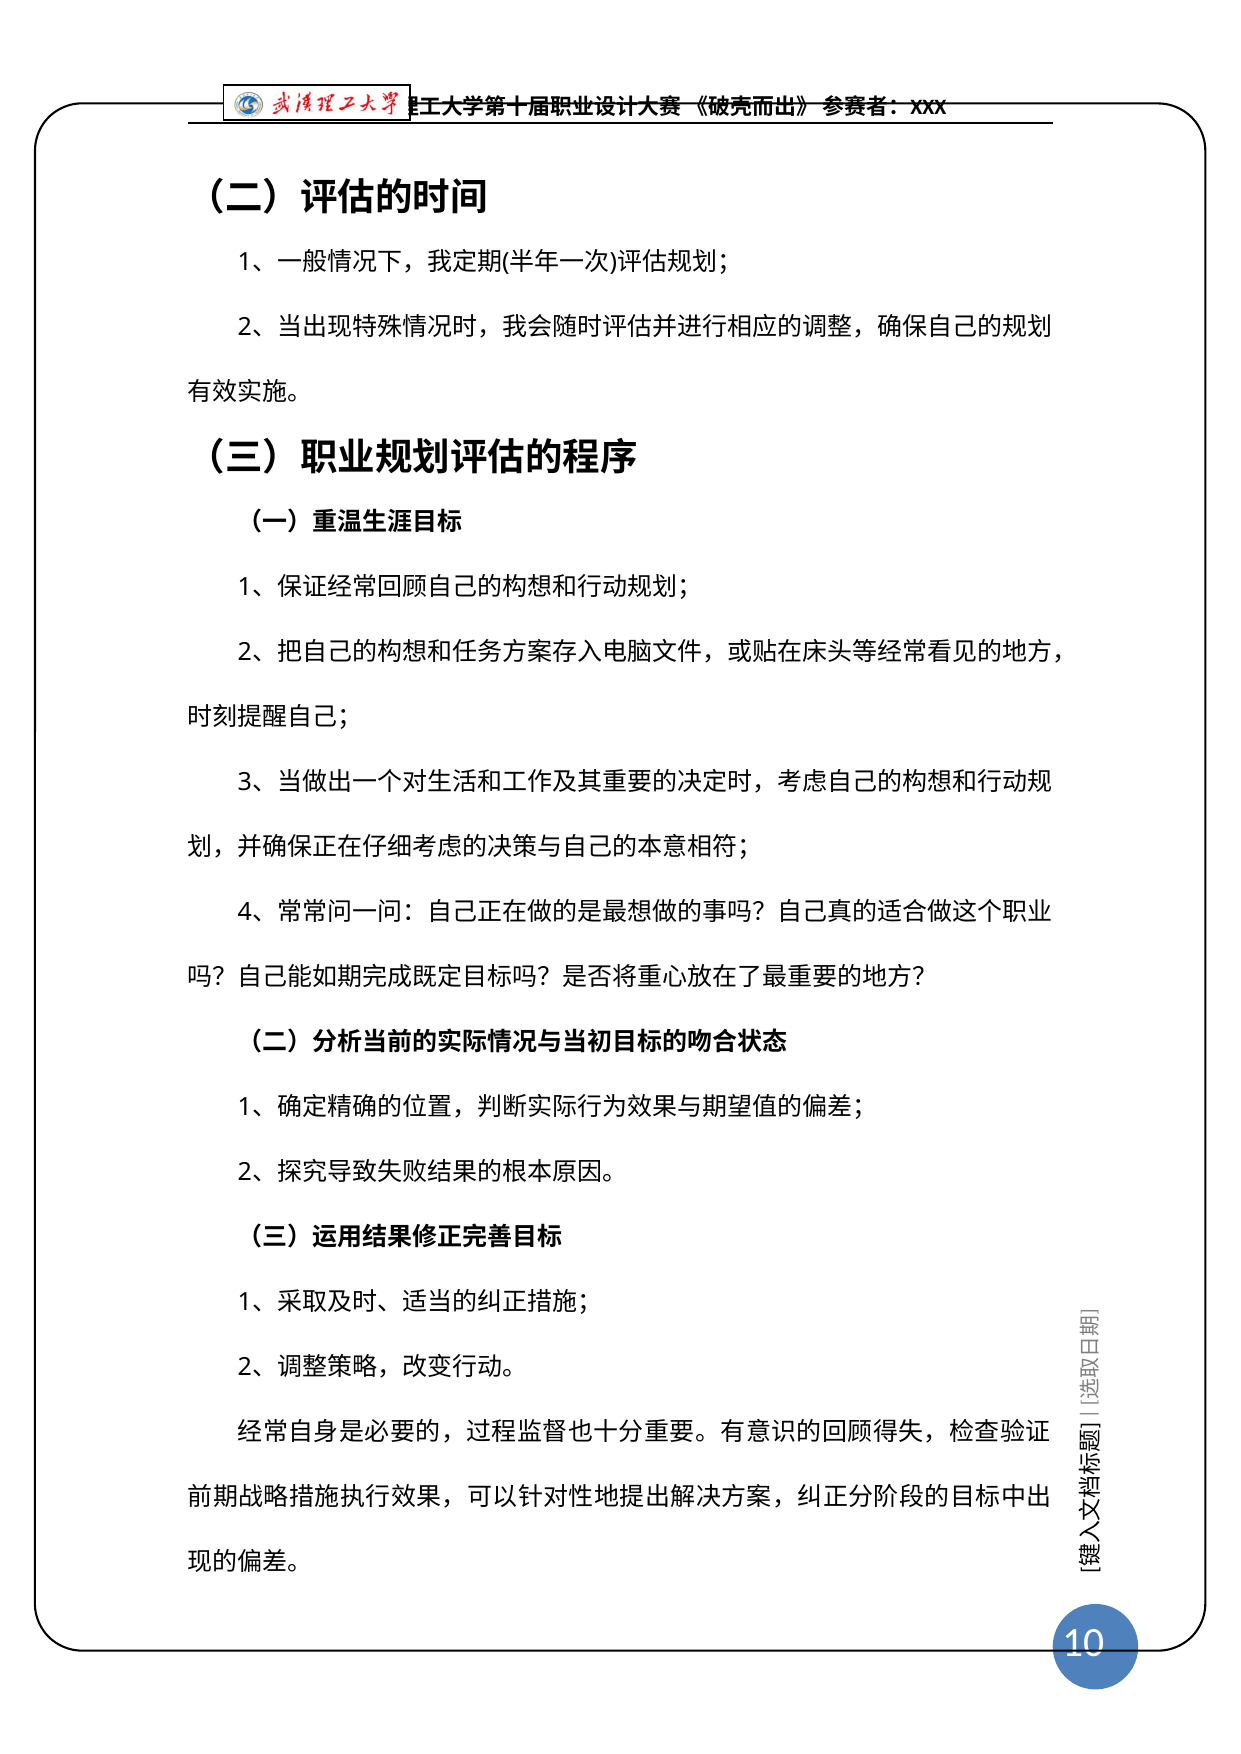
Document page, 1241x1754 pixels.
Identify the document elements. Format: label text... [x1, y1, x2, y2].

text 1、采取及时、适当的纠正措施； [187, 1267, 1053, 1332]
text 2、探究导致失败结果的根本原因。 [187, 1137, 1053, 1202]
text （三）运用结果修正完善目标 [187, 1202, 1053, 1267]
text 2、调整策略，改变行动。 [187, 1332, 1053, 1397]
text 1、一般情况下，我定期(半年一次)评估规划； [187, 227, 1053, 292]
text 4、常常问一问：自己正在做的是最想做的事吗？自己真的适合做这个职业吗？自己能如期完成既定目标吗？是否将重心放在了最重要的地方？ [187, 877, 1053, 1007]
text 2、把自己的构想和任务方案存入电脑文件，或贴在床头等经常看见的地方，时刻提醒自己； [187, 617, 1053, 747]
text 经常自身是必要的，过程监督也十分重要。有意识的回顾得失，检查验证前期战略措施执行效果，可以针对性地提出解决方案，纠正分阶段的目标中出现的偏差。 [187, 1397, 1053, 1592]
text 3、当做出一个对生活和工作及其重要的决定时，考虑自己的构想和行动规划，并确保正在仔细考虑的决策与自己的本意相符； [187, 747, 1053, 877]
text （三）职业规划评估的程序 [187, 422, 1053, 487]
text 2、当出现特殊情况时，我会随时评估并进行相应的调整，确保自己的规划有效实施。 [187, 292, 1053, 422]
picture [224, 86, 409, 94]
text 1、确定精确的位置，判断实际行为效果与期望值的偏差； [187, 1072, 1053, 1137]
text （一）重温生涯目标 [187, 487, 1053, 552]
text （二）评估的时间 [187, 162, 1053, 227]
text 1、保证经常回顾自己的构想和行动规划； [187, 552, 1053, 617]
text （二）分析当前的实际情况与当初目标的吻合状态 [187, 1007, 1053, 1072]
